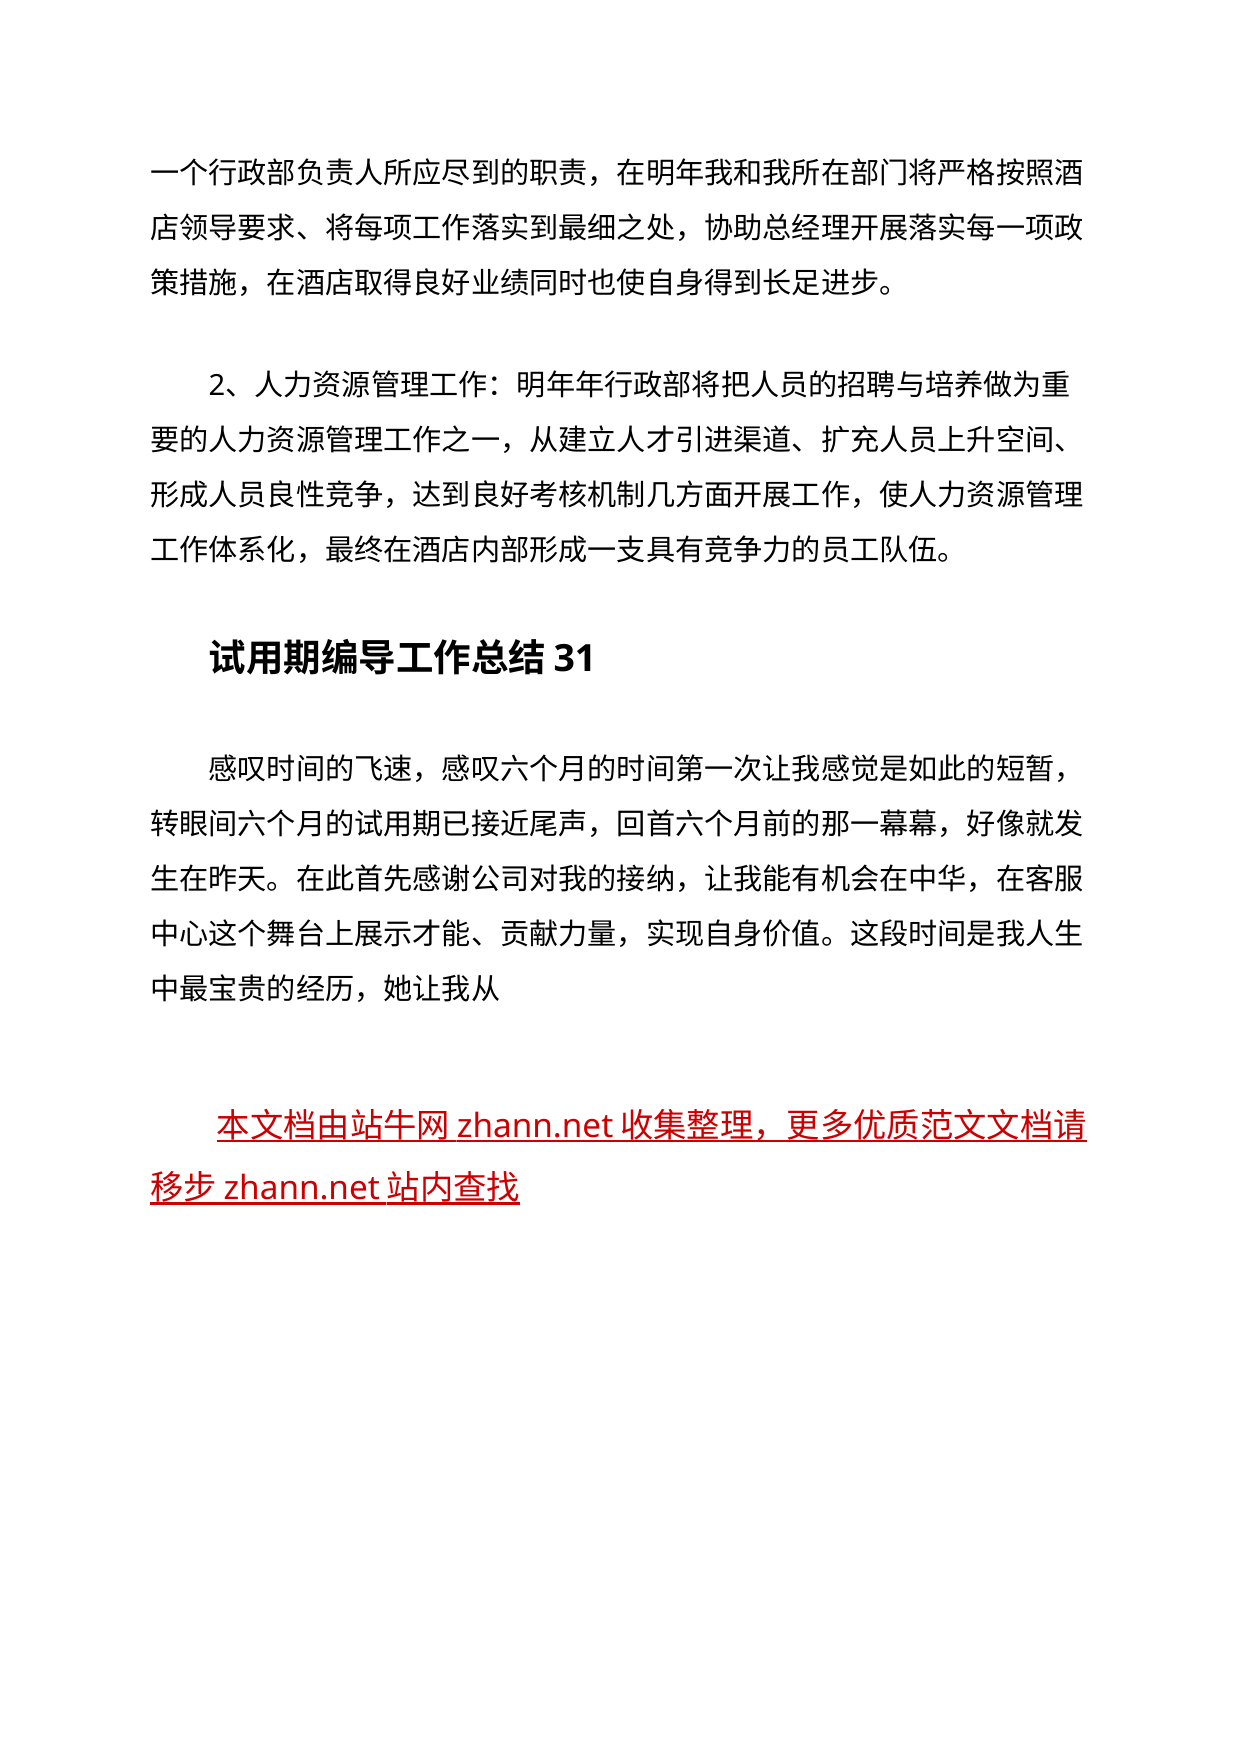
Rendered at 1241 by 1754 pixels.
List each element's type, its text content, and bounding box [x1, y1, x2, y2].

text 本文档由站牛网zhann.net收集整理，更多优质范文文档请移步zhann.net站内查找 [150, 1098, 1090, 1209]
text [150, 150, 1090, 302]
text 2、人力资源管理工作：明年年行政部将把人员的招聘与培养做为重要的人力资源管理工作之一，从建立人才引进渠道、扩充人员上升空间、形成人员良性竞争，达到良好考核机制几方面开展工作，使人力资源管理工作体系化，最终在酒店内部形成一支具有竞争力的员工队伍。 [150, 362, 1090, 569]
text 试用期编导工作总结31 [150, 628, 1090, 683]
text 感叹时间的飞速，感叹六个月的时间第一次让我感觉是如此的短暂，转眼间六个月的试用期已接近尾声，回首六个月前的那一幕幕，好像就发生在昨天。在此首先感谢公司对我的接纳，让我能有机会在中华，在客服中心这个舞台上展示才能、贡献力量，实现自身价值。这段时间是我人生中最宝贵的经历，她让我从 [150, 746, 1090, 1008]
